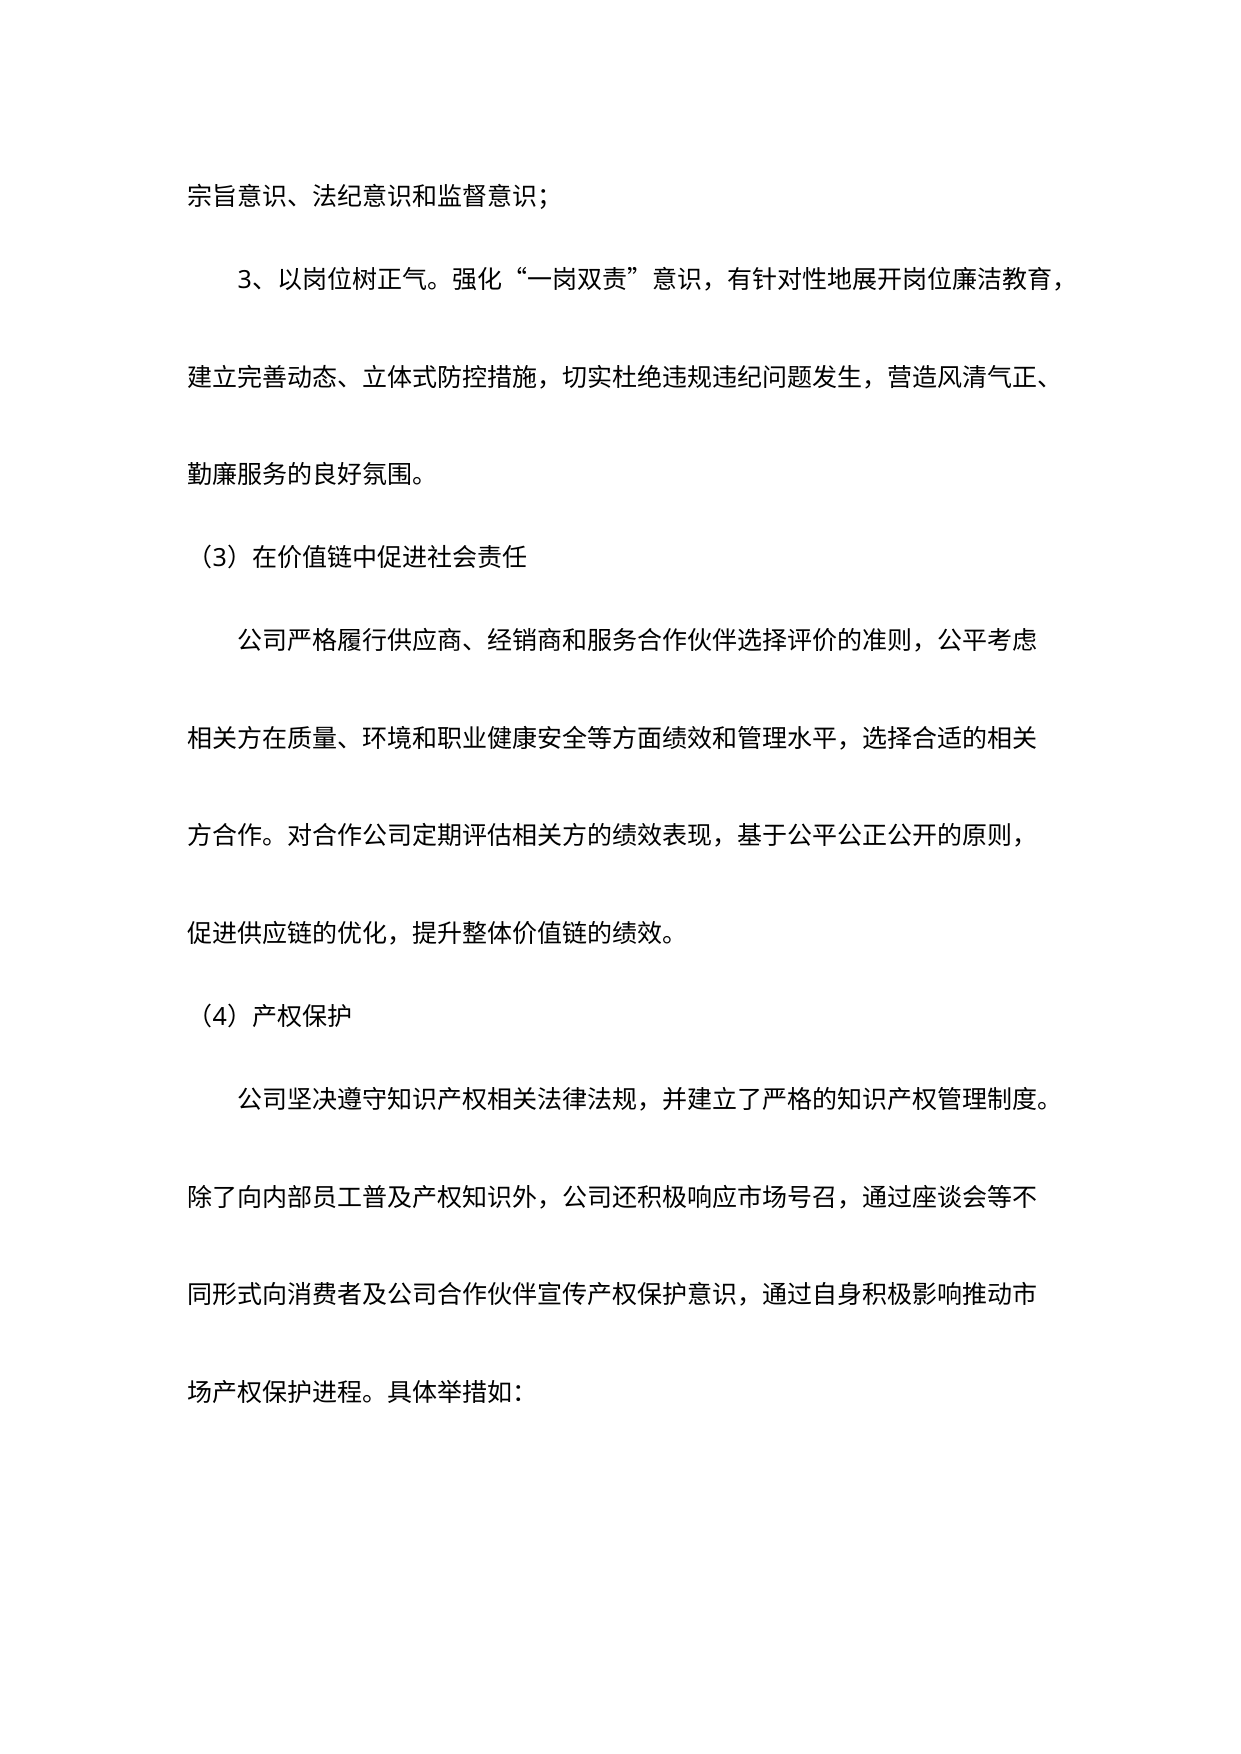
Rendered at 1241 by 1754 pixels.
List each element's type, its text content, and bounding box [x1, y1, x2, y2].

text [187, 162, 1053, 227]
text （4）产权保护 [187, 982, 1053, 1047]
text （3）在价值链中促进社会责任 [187, 523, 1053, 588]
text 3、以岗位树正气。强化“一岗双责”意识，有针对性地展开岗位廉洁教育，建立完善动态、立体式防控措施，切实杜绝违规违纪问题发生，营造风清气正、勤廉服务的良好氛围。 [187, 245, 1053, 505]
text 公司坚决遵守知识产权相关法律法规，并建立了严格的知识产权管理制度。除了向内部员工普及产权知识外，公司还积极响应市场号召，通过座谈会等不同形式向消费者及公司合作伙伴宣传产权保护意识，通过自身积极影响推动市场产权保护进程。具体举措如： [187, 1065, 1053, 1423]
text 公司严格履行供应商、经销商和服务合作伙伴选择评价的准则，公平考虑相关方在质量、环境和职业健康安全等方面绩效和管理水平，选择合适的相关方合作。对合作公司定期评估相关方的绩效表现，基于公平公正公开的原则，促进供应链的优化，提升整体价值链的绩效。 [187, 606, 1053, 964]
